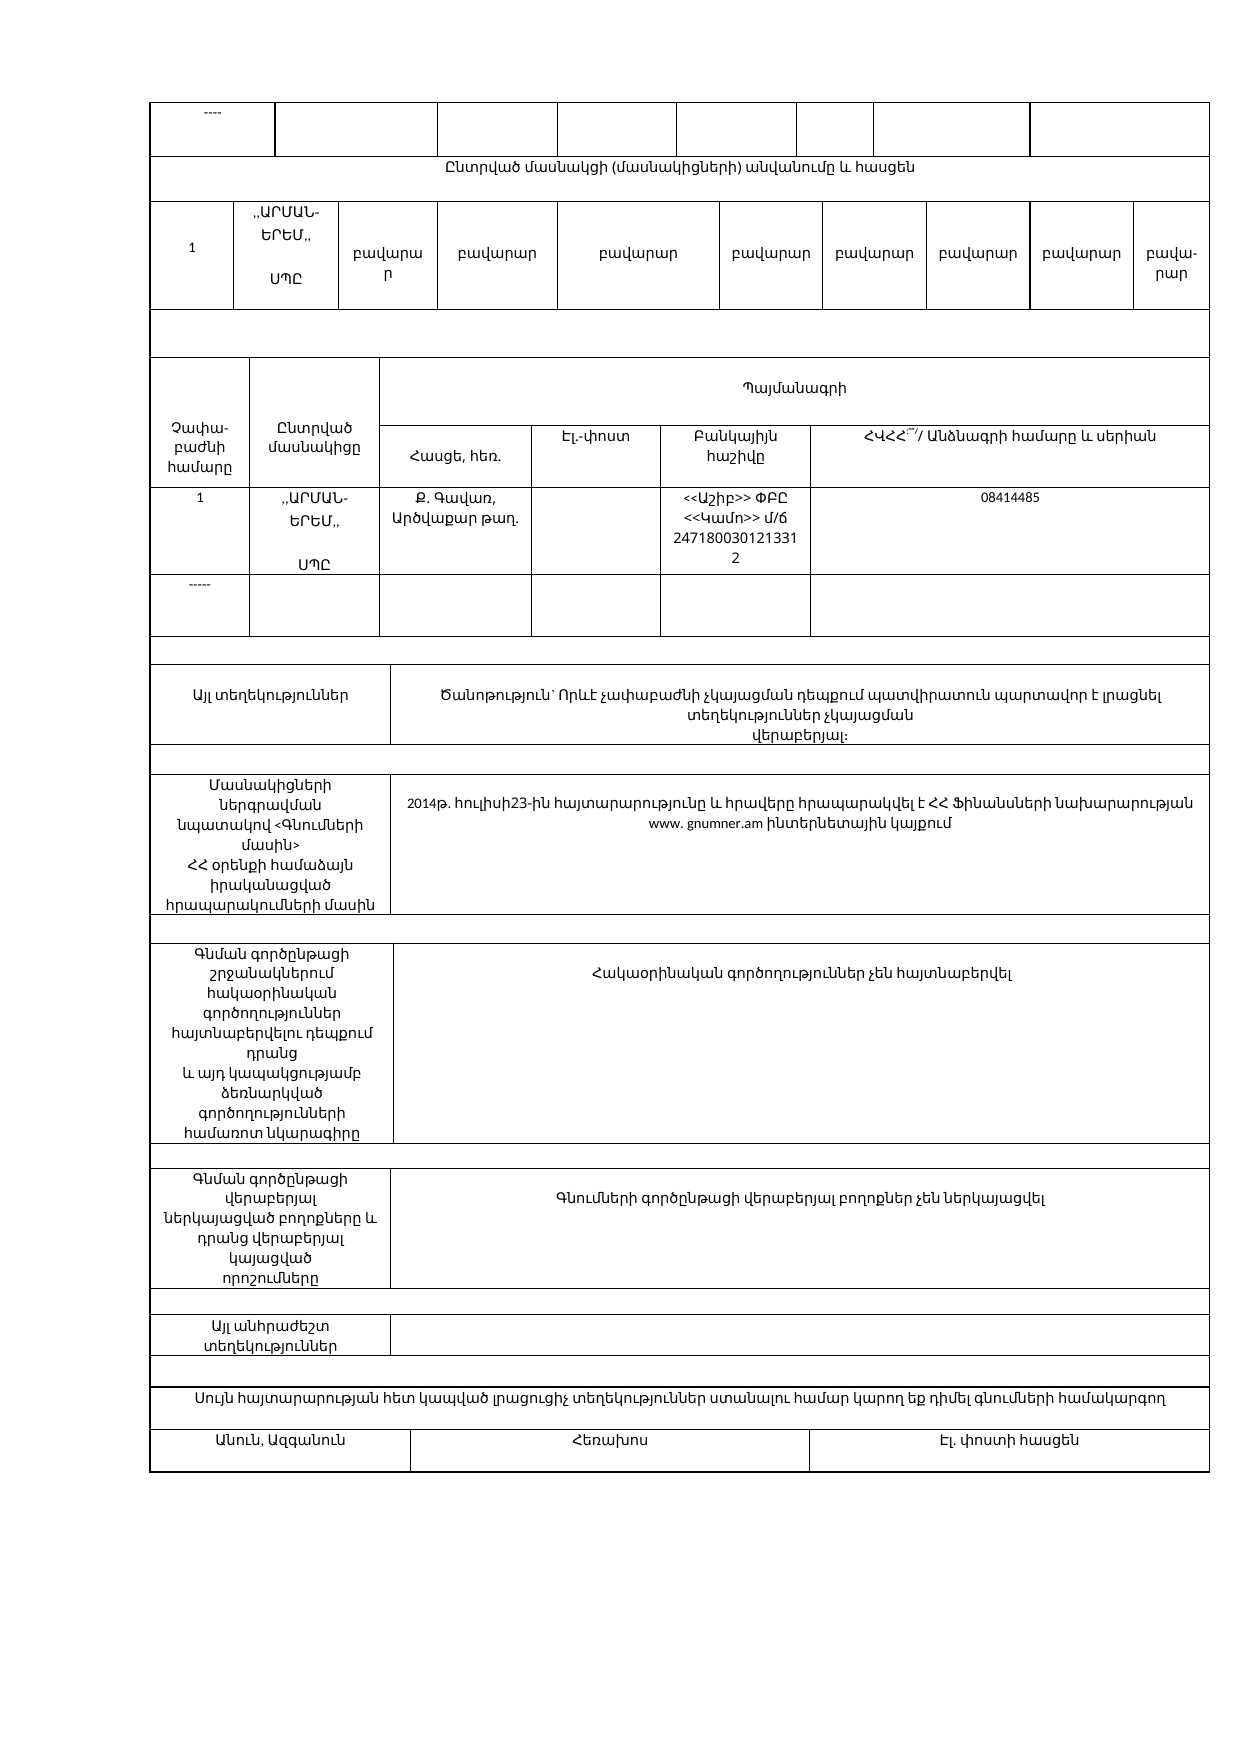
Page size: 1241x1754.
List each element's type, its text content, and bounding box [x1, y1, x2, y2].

table_cell [151, 745, 1209, 774]
table_cell [1031, 103, 1209, 156]
table_cell Հասցե, հեռ. [380, 426, 531, 487]
table_cell Մասնակիցների ներգրավման նպատակով <Գնումների մասին> ՀՀ օրենքի համաձայն իրականացված հրապարակումների մասին [151, 775, 390, 914]
table_cell [661, 575, 810, 636]
table_cell 1 [151, 202, 233, 309]
table_cell Ծանոթություն` Որևէ չափաբաժնի չկայացման դեպքում պատվիրատուն պարտավոր է լրացնել տեղեկություններ չկայացման վերաբերյալ։ [391, 665, 1209, 744]
table_cell [391, 1315, 1209, 1355]
table_cell [276, 103, 437, 156]
table_cell ՀՎՀՀ:””// Անձնագրի համարը և սերիան [811, 426, 1209, 487]
table_cell [151, 1356, 1209, 1386]
table_cell Էլ. փոստի հասցեն [810, 1430, 1209, 1471]
table_cell [151, 1289, 1209, 1314]
table_cell 1 [151, 488, 249, 574]
table_cell <<Աշիբ>> ՓԲԸ <<Կամո>> մ/ճ 2471800301213312 [661, 488, 810, 574]
table_cell Սույն հայտարարության հետ կապված լրացուցիչ տեղեկություններ ստանալու համար կարող եք դիմել գնումների համակարգող [151, 1388, 1209, 1429]
table_cell [811, 575, 1209, 636]
table_cell [151, 915, 1209, 942]
table_cell [677, 103, 796, 156]
table_cell [151, 310, 1209, 357]
table_cell Հեռախոս [411, 1430, 809, 1471]
table_cell 2014թ. հուլիսի23-ին հայտարարությունը և հրավերը հրապարակվել է ՀՀ Ֆինանսների նախարարության www. gnumner.am ինտերնետային կայքում [391, 775, 1209, 914]
table_cell Այլ տեղեկություններ [151, 665, 390, 744]
table_cell ,,ԱՐՄԱՆ-ԵՐԵՄ,, ՍՊԸ [250, 488, 379, 574]
table_cell Ք. Գավառ, Արծվաքար թաղ. [380, 488, 531, 574]
table_cell 08414485 [811, 488, 1209, 574]
table_cell բավարար [823, 202, 926, 309]
table_cell Ընտրված մասնակցի (մասնակիցների) անվանումը և հասցեն [151, 157, 1209, 201]
table_cell [438, 103, 557, 156]
table_cell բավարար [558, 202, 719, 309]
table_cell [151, 1144, 1209, 1167]
table_cell բավարար [720, 202, 822, 309]
table_cell Ընտրված մասնակիցը [250, 358, 379, 487]
table_cell բավարար [1031, 202, 1133, 309]
table_cell [874, 103, 1029, 156]
table_cell Այլ անհրաժեշտ տեղեկություններ [151, 1315, 390, 1355]
table_cell բավարար [438, 202, 557, 309]
table_cell Հակաօրինական գործողություններ չեն հայտնաբերվել [394, 944, 1209, 1142]
table_cell [532, 575, 660, 636]
table_cell Գնումների գործընթացի վերաբերյալ բողոքներ չեն ներկայացվել [391, 1169, 1209, 1288]
table_cell ---- [151, 103, 274, 156]
table_cell ----- [151, 575, 249, 636]
table_cell Գնման գործընթացի շրջանակներում հակաօրինական գործողություններ հայտնաբերվելու դեպքում դրանց և այդ կապակցությամբ ձեռնարկված գործողությունների համառոտ նկարագիրը [151, 944, 393, 1142]
table_cell [380, 575, 531, 636]
table_cell [558, 103, 676, 156]
table_cell բավարար [339, 202, 437, 309]
table_cell [250, 575, 379, 636]
table_cell Անուն, Ազգանուն [151, 1430, 410, 1471]
table_cell բավարար [927, 202, 1029, 309]
table_cell ,,ԱՐՄԱՆ-ԵՐԵՄ,, ՍՊԸ [234, 202, 338, 309]
table_cell Բանկայիյն հաշիվը [661, 426, 810, 487]
table_cell Էլ.-փոստ [532, 426, 660, 487]
table_cell [532, 488, 660, 574]
table_cell Պայմանագրի [380, 358, 1209, 424]
table_cell բավա-րար [1134, 202, 1209, 309]
table_cell Գնման գործընթացի վերաբերյալ ներկայացված բողոքները և դրանց վերաբերյալ կայացված որոշումները [151, 1169, 390, 1288]
table_cell [797, 103, 873, 156]
table_cell [151, 637, 1209, 664]
table_cell Չափա- բաժնի համարը [151, 358, 249, 487]
